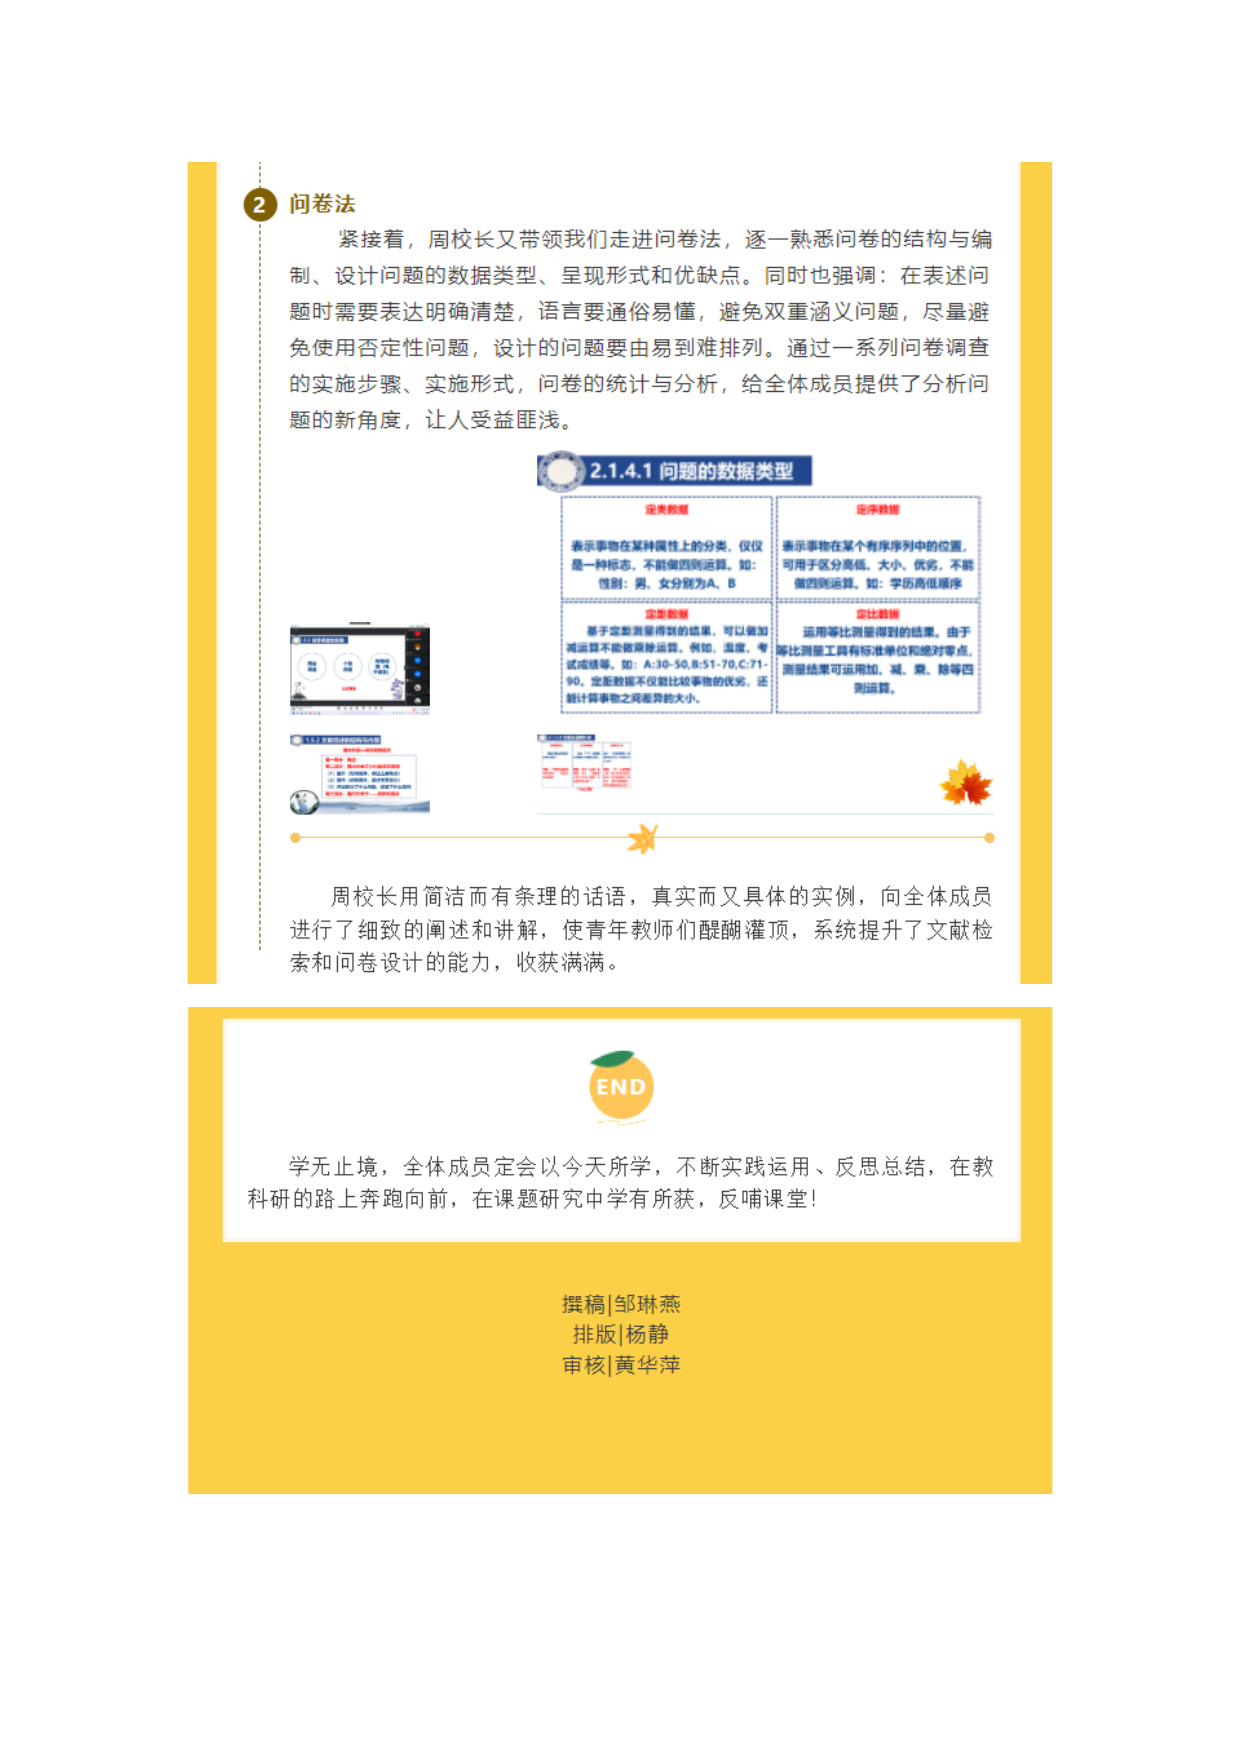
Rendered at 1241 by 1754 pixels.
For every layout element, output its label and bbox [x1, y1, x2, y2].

picture [187, 1007, 1053, 1494]
picture [187, 162, 1053, 984]
